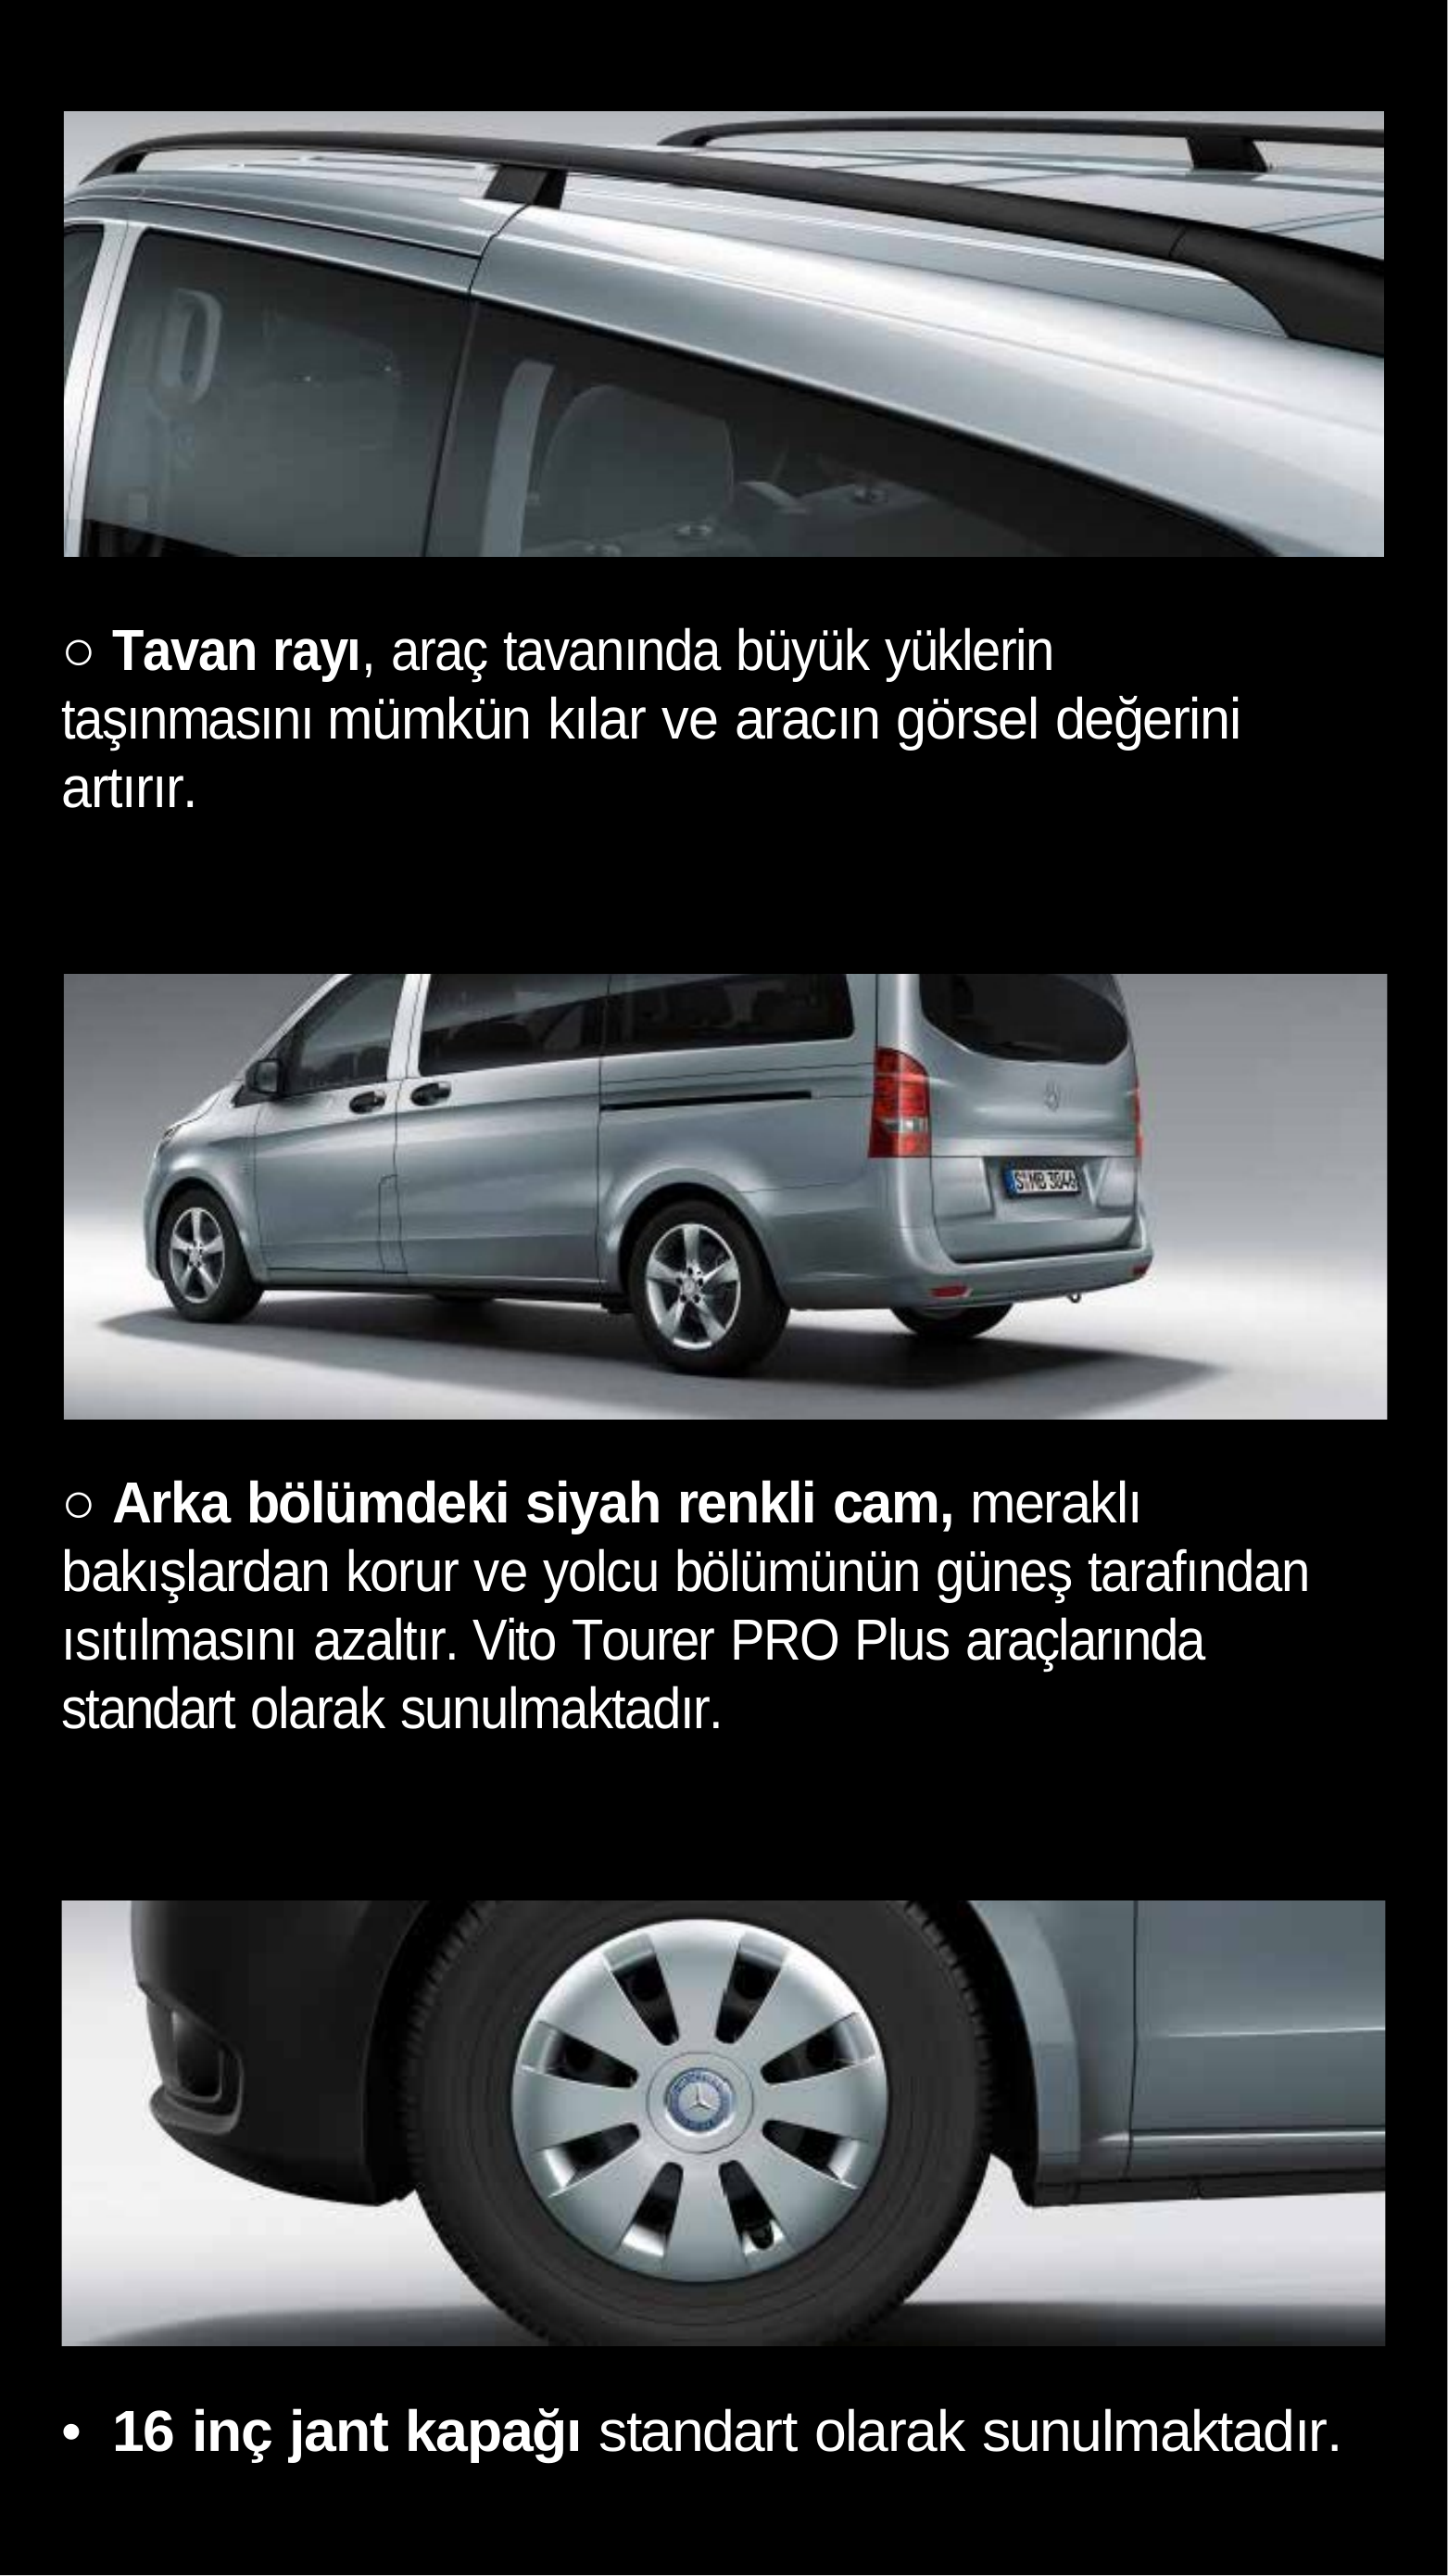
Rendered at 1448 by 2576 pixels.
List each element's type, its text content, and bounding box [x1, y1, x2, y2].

list Arka bölümdeki siyah renkli cam, meraklı bakışlardan korur ve yolcu bölümünün güneş tarafından ısıtılmasını azaltır. Vito Tourer PRO Plus araçlarında standart olarak sunulmaktadır. [62, 1468, 1383, 1740]
picture [61, 1900, 1386, 2346]
picture [63, 111, 1384, 557]
list Tavan rayı, araç tavanında büyük yüklerin taşınmasını mümkün kılar ve aracın görsel değerini artırır. [62, 616, 1253, 820]
picture [63, 974, 1388, 1420]
list 16 inç jant kapağı standart olarak sunulmaktadır. [62, 2396, 1447, 2463]
